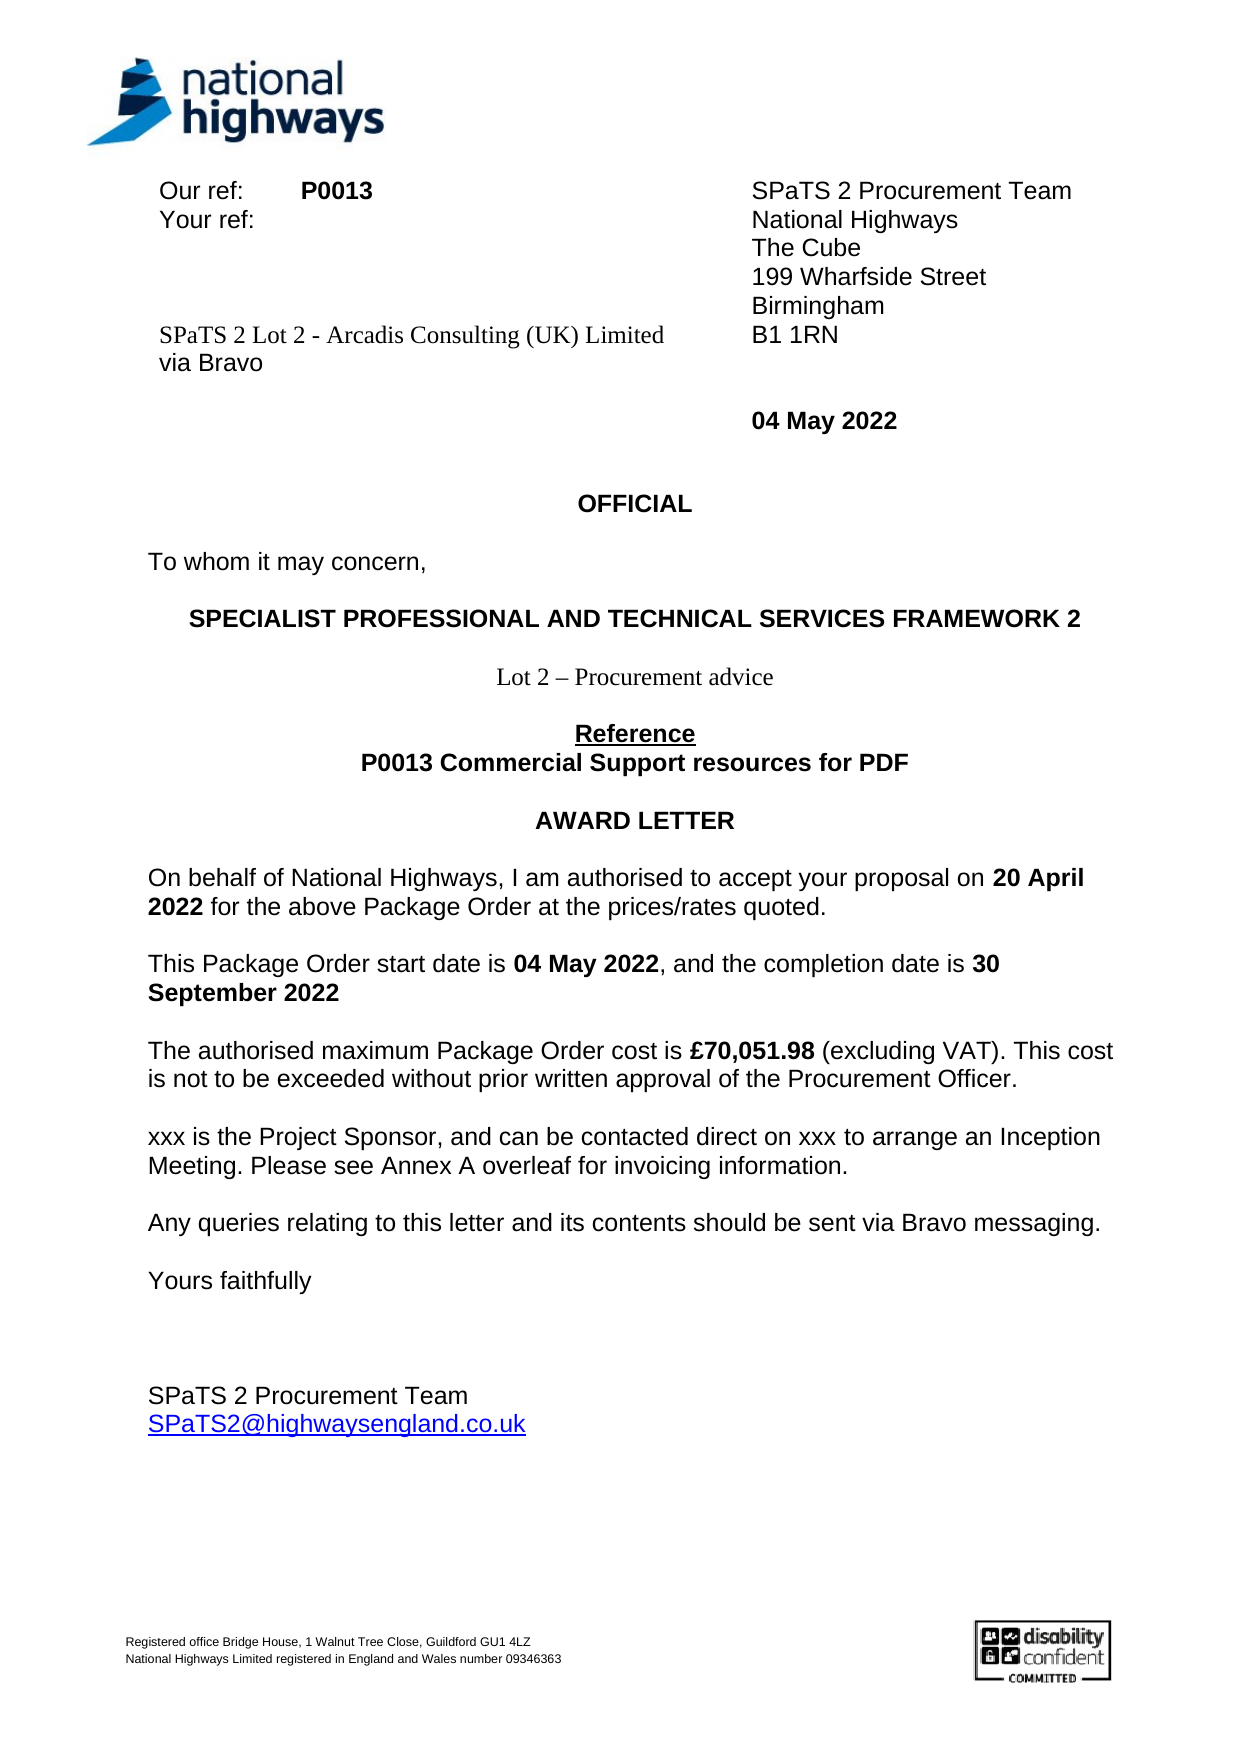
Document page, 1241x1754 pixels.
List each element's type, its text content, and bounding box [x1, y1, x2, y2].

text xxx is the Project Sponsor, and can be contacted direct on xxx to arrange an Inception Meeting. Please see Annex A overleaf for invoicing information. [148, 1122, 1122, 1179]
text On behalf of National Highways, I am authorised to accept your proposal on for the above Package Order at the prices/rates quoted. [148, 863, 1122, 921]
table_header SPaTS 2 Procurement Team National Highways The Cube 199 Wharfside Street Birmingham B1 1RN [740, 147, 1171, 489]
text P0013 Commercial Support resources for PDF [148, 748, 1122, 777]
text AWARD LETTER [148, 806, 1122, 834]
text Reference [148, 719, 1122, 748]
text OFFICIAL [148, 489, 1122, 518]
text The authorised maximum Package Order cost is £70,051.98 (excluding VAT). This cost is not to be exceeded without prior written approval of the Procurement Officer. [148, 1036, 1122, 1093]
picture [965, 1612, 1123, 1690]
table_header Our ref: P0013 Your ref: via Bravo [148, 147, 740, 489]
text To whom it may concern, [148, 547, 1122, 576]
text Any queries relating to this letter and its contents should be sent via Bravo messaging. [148, 1208, 1122, 1237]
text SPaTS2@highwaysengland.co.uk [148, 1409, 1122, 1438]
text This Package Order start date is , and the completion date is [148, 949, 1122, 1007]
text Yours faithfully [148, 1266, 1122, 1294]
text SPECIALIST PROFESSIONAL AND TECHNICAL SERVICES FRAMEWORK 2 [148, 604, 1122, 633]
text SPaTS 2 Procurement Team [148, 1381, 1122, 1409]
